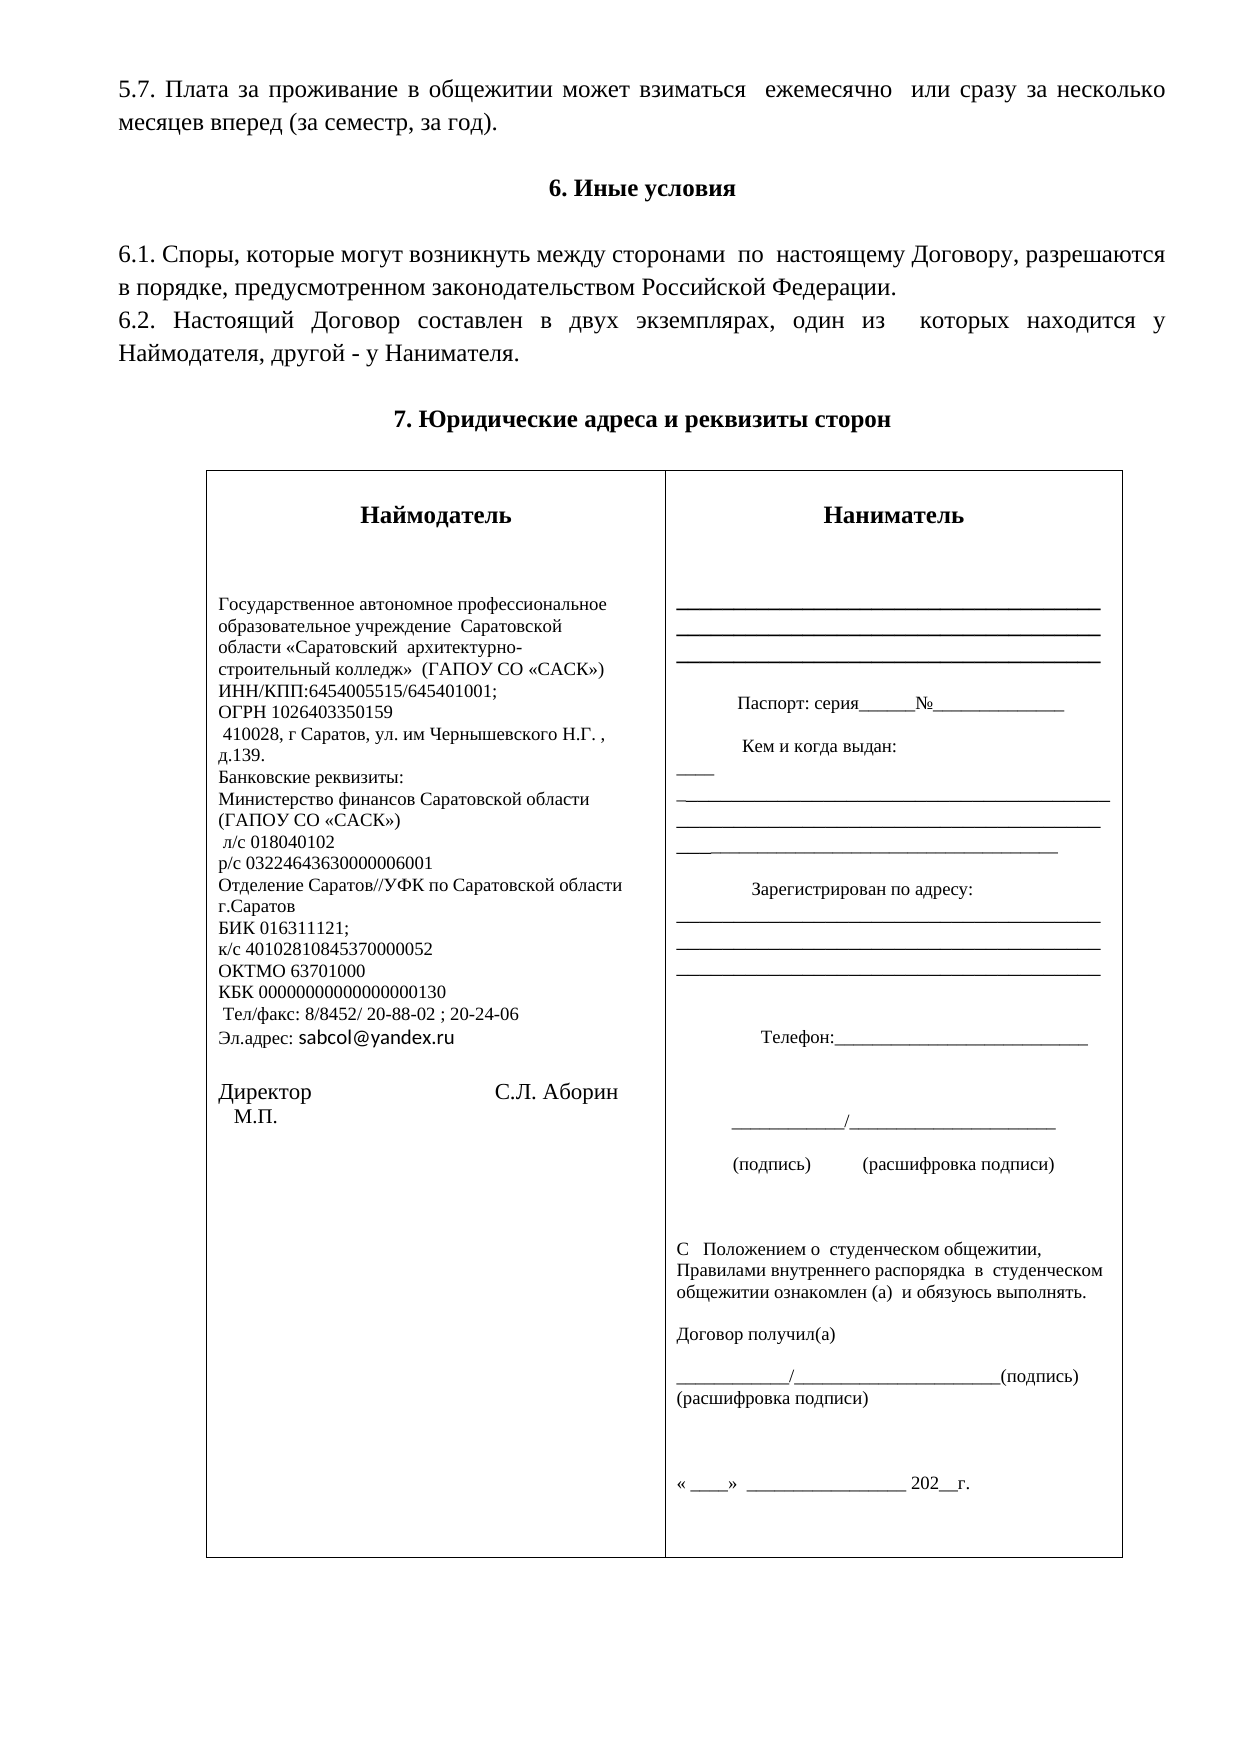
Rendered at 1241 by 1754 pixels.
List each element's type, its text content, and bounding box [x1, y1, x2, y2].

table_header Наймодатель Государственное автономное профессиональное образовательное учреждение Саратовской области «Саратовский архитектурно- строительный колледж» (ГАПОУ СО «САСК») ИНН/КПП:6454005515/645401001; ОГРН 1026403350159 410028, г Саратов, ул. им Чернышевского Н.Г. , д.139. Банковские реквизиты: Министерство финансов Саратовской области (ГАПОУ СО «САСК») л/с 018040102 р/с 03224643630000006001 Отделение Саратов//УФК по Саратовской области г.Саратов БИК 016311121; к/с 40102810845370000052 ОКТМО 63701000 КБК 00000000000000000130 Тел/факс: 8/8452/ 20-88-02 ; 20-24-06 Эл.адрес: sabcol@yandex.ru Директор С.Л. Аборин М.П. [207, 471, 665, 1557]
table_header Наниматель _______________________________________________________________________________________________________________ Паспорт: серия______№______________ Кем и когда выдан: _______________________________________________________________________________________________________________________ Зарегистрирован по адресу: _______________________________________________________________________________________________________________ Телефон:___________________________ ____________/______________________ (подпись) (расшифровка подписи) С Положением о студенческом общежитии, Правилами внутреннего распорядка в студенческом общежитии ознакомлен (а) и обязуюсь выполнять. Договор получил(а) ____________/______________________(подпись) (расшифровка подписи) « ____» _________________ 202__г. [666, 471, 1122, 1557]
text 6.1. Споры, которые могут возникнуть между сторонами по настоящему Договору, разрешаются в порядке, предусмотренном законодательством Российской Федерации. [118, 239, 1167, 301]
text 5.7. Плата за проживание в общежитии может взиматься ежемесячно или сразу за несколько месяцев вперед (за семестр, за год). [118, 74, 1167, 136]
text 6. Иные условия [118, 173, 1167, 202]
text 7. Юридические адреса и реквизиты сторон [118, 404, 1167, 433]
text 6.2. Настоящий Договор составлен в двух экземплярах, один из которых находится у Наймодателя, другой - у Нанимателя. [118, 305, 1167, 367]
